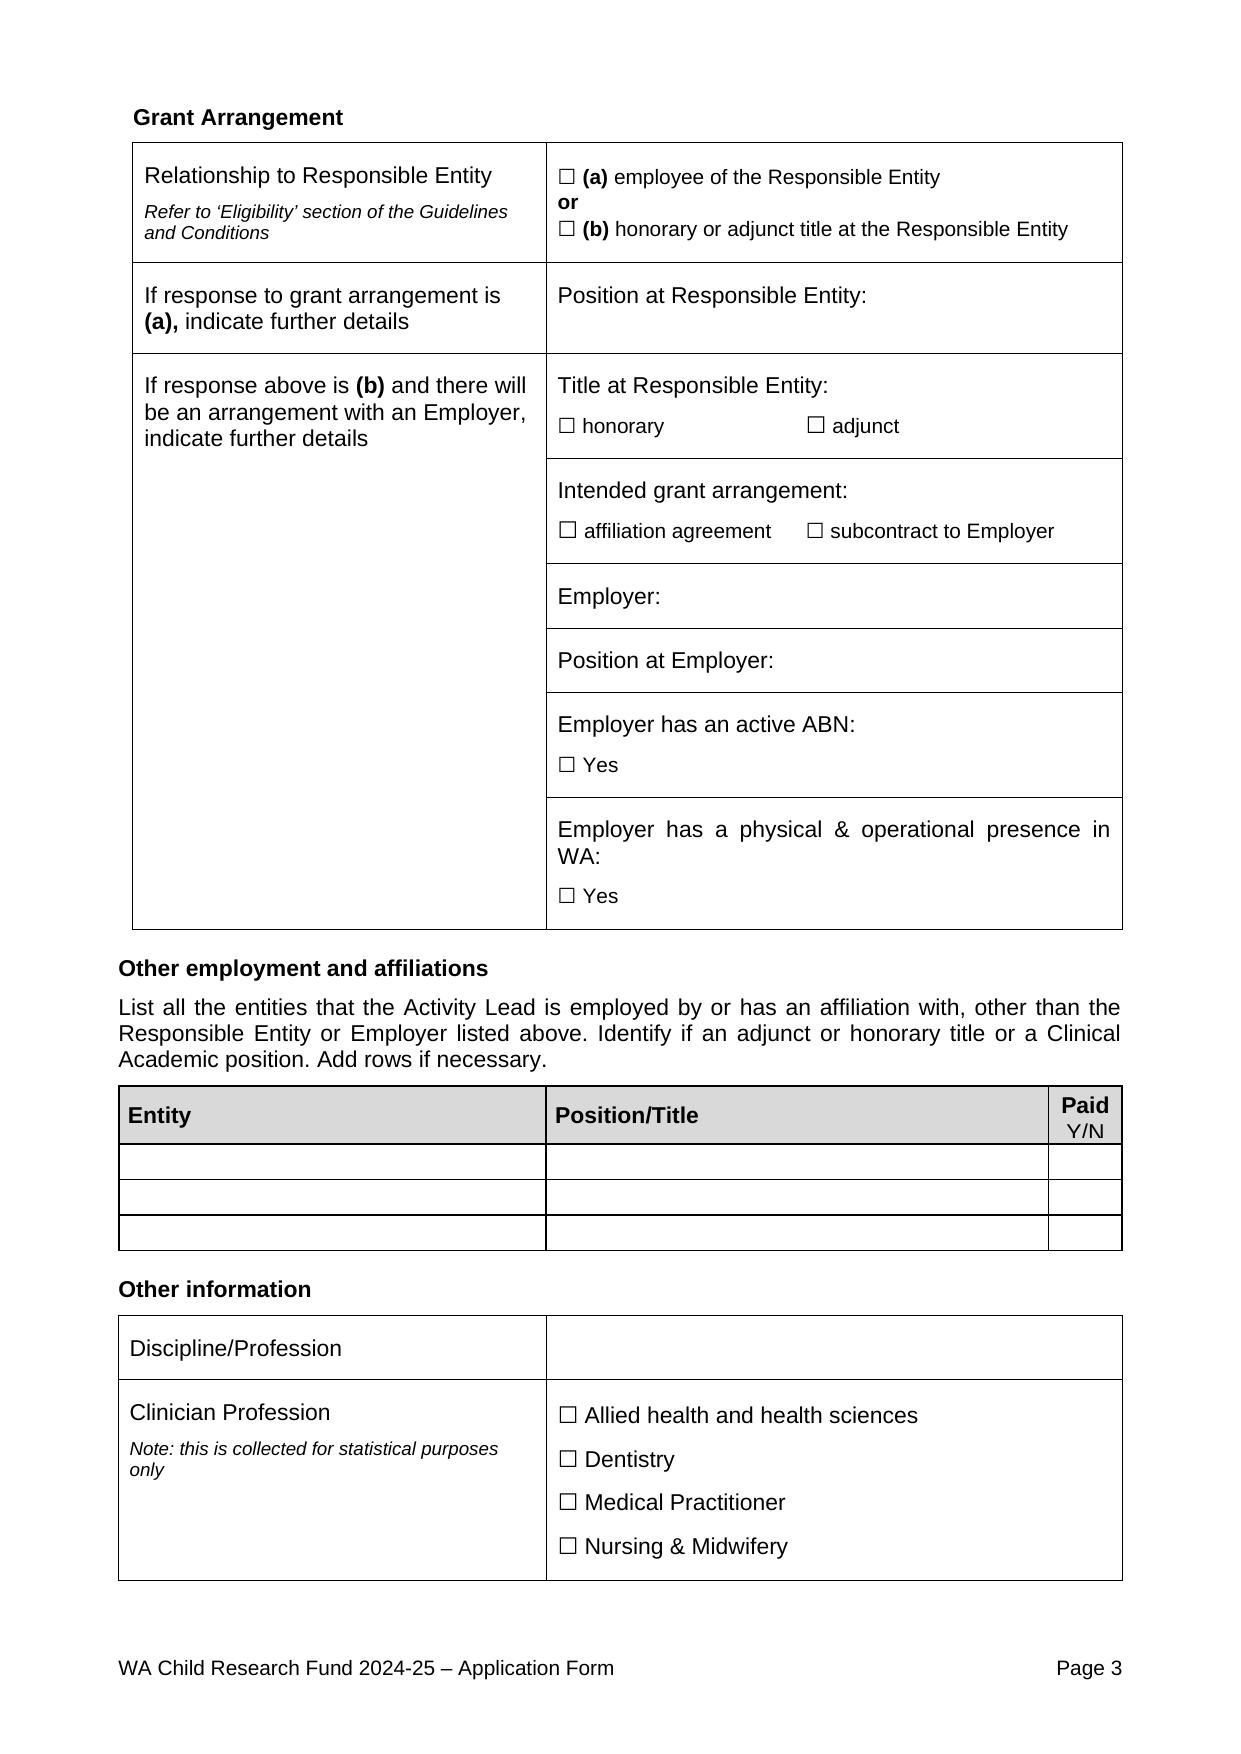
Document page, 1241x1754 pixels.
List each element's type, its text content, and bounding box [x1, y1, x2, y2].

table_cell Title at Responsible Entity: honorary adjunct [547, 354, 1122, 458]
table_cell Intended grant arrangement: affiliation agreement subcontract to Employer [547, 459, 1122, 563]
table_cell [1049, 1180, 1121, 1214]
table_cell If response to grant arrangement is (a), indicate further details [133, 263, 546, 353]
table_header [547, 1316, 1122, 1379]
table_cell [120, 1216, 545, 1249]
table_cell [547, 1180, 1048, 1214]
table_header (a) employee of the Responsible Entity or (b) honorary or adjunct title at the Responsible Entity [547, 143, 1122, 262]
table_header Discipline/Profession [119, 1316, 546, 1379]
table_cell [547, 1380, 1122, 1580]
table_cell [120, 1145, 545, 1179]
table_cell [1049, 1145, 1121, 1179]
table_header Position/Title [547, 1087, 1048, 1143]
table_cell Position at Employer: [547, 629, 1122, 692]
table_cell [119, 1380, 546, 1580]
table_cell If response above is (b) and there will be an arrangement with an Employer, indicate further details [133, 354, 546, 928]
table_cell Position at Responsible Entity: [547, 263, 1122, 353]
table_header Paid Y/N [1049, 1087, 1121, 1143]
text Other employment and affiliations [118, 954, 1122, 981]
table_cell [120, 1180, 545, 1214]
table_cell Employer: [547, 564, 1122, 627]
table_header Relationship to Responsible Entity Refer to ‘Eligibility’ section of the Guidelines and Conditions [133, 143, 546, 262]
text Grant Arrangement [133, 103, 1122, 130]
table_cell [547, 1145, 1048, 1179]
table_header Entity [120, 1087, 545, 1143]
text List all the entities that the Activity Lead is employed by or has an affiliation with, other than the Responsible Entity or Employer listed above. Identify if an adjunct or honorary title or a Clinical Academic position. Add rows if necessary. [118, 993, 1122, 1072]
table_cell [547, 1216, 1048, 1249]
table_cell [1049, 1216, 1121, 1249]
table_cell Employer has a physical & operational presence in WA: Yes [547, 798, 1122, 928]
table_cell Employer has an active ABN: Yes [547, 693, 1122, 797]
text Other information [118, 1276, 1122, 1302]
